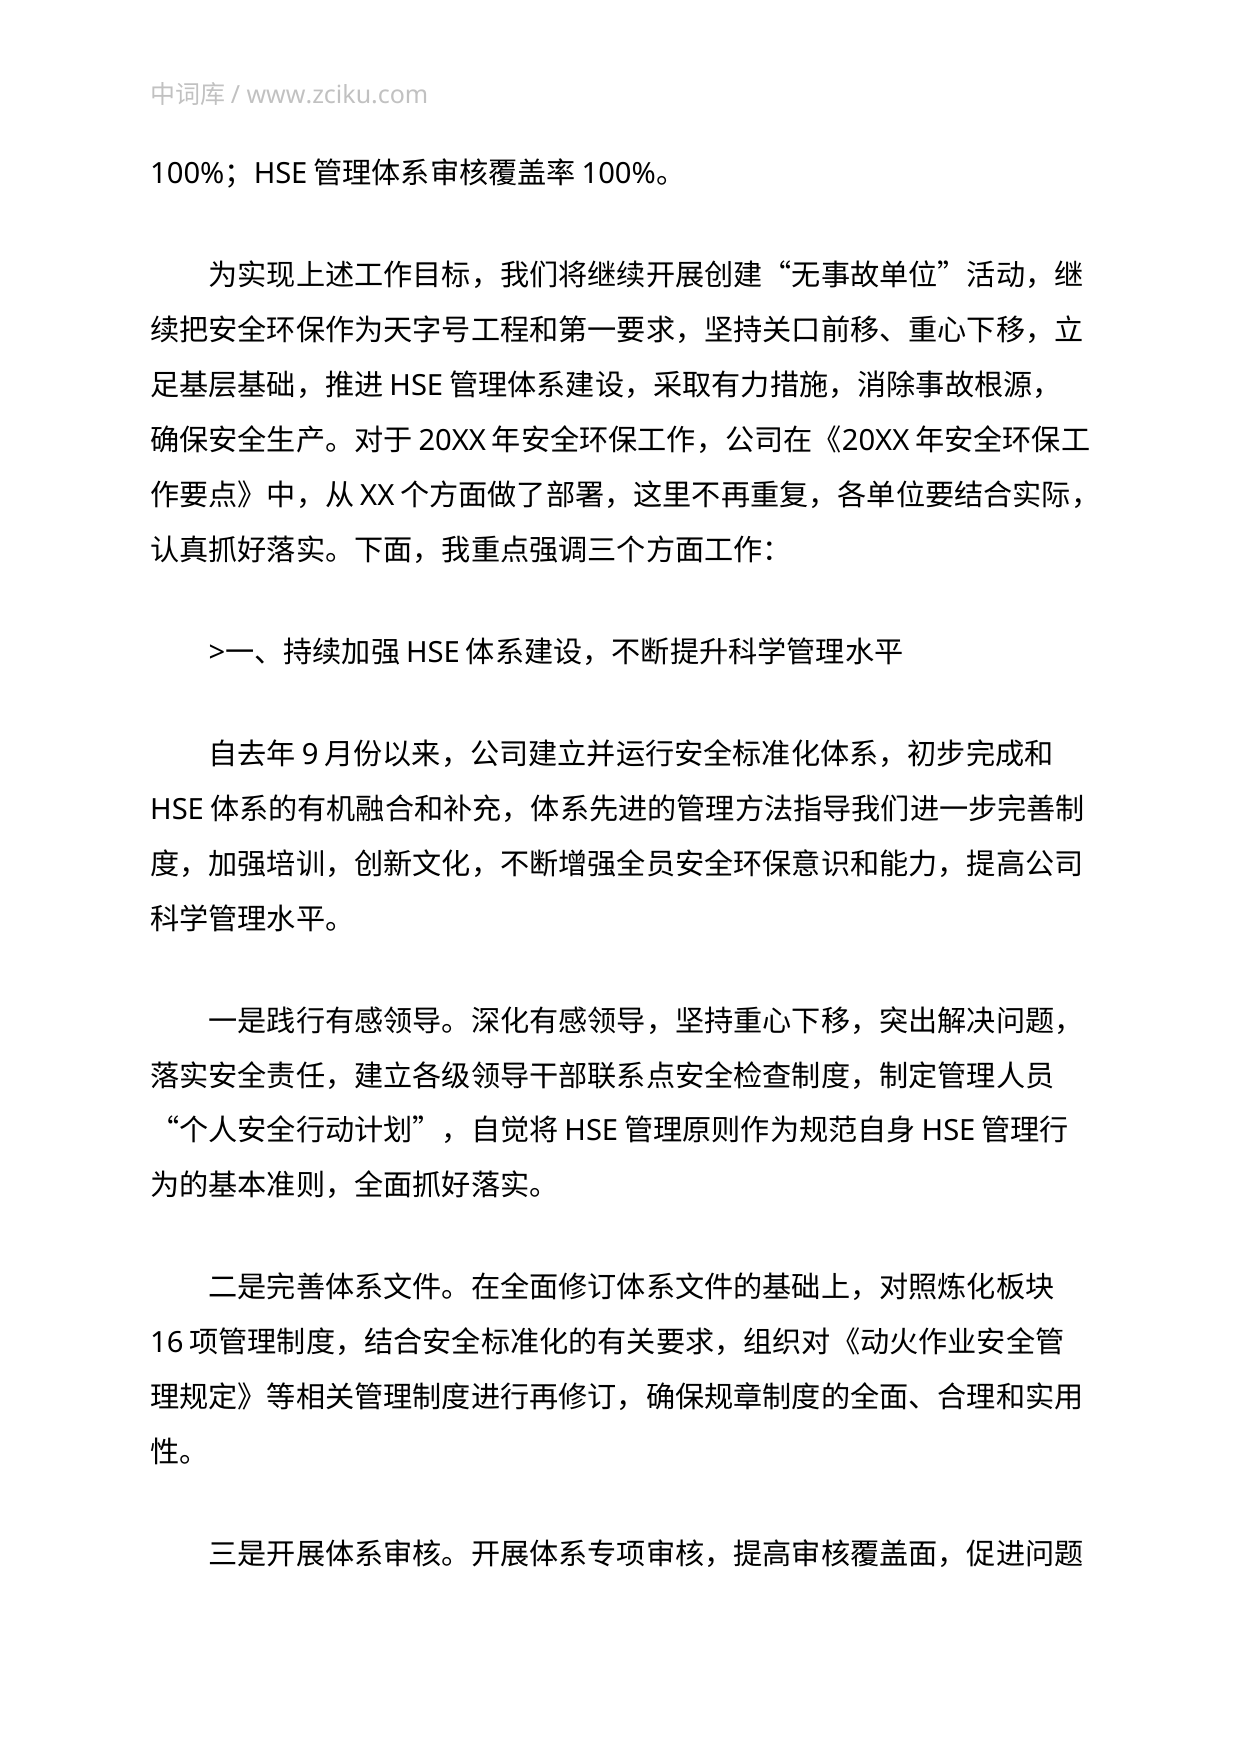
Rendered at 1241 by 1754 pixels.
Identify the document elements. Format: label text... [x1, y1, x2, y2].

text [150, 150, 1090, 192]
text 为实现上述工作目标，我们将继续开展创建“无事故单位”活动，继续把安全环保作为天字号工程和第一要求，坚持关口前移、重心下移，立足基层基础，推进HSE管理体系建设，采取有力措施，消除事故根源，确保安全生产。对于20XX年安全环保工作，公司在《20XX年安全环保工作要点》中，从XX个方面做了部署，这里不再重复，各单位要结合实际，认真抓好落实。下面，我重点强调三个方面工作： [150, 252, 1090, 569]
text 二是完善体系文件。在全面修订体系文件的基础上，对照炼化板块16项管理制度，结合安全标准化的有关要求，组织对《动火作业安全管理规定》等相关管理制度进行再修订，确保规章制度的全面、合理和实用性。 [150, 1264, 1090, 1471]
text 一是践行有感领导。深化有感领导，坚持重心下移，突出解决问题，落实安全责任，建立各级领导干部联系点安全检查制度，制定管理人员“个人安全行动计划”，自觉将HSE管理原则作为规范自身HSE管理行为的基本准则，全面抓好落实。 [150, 997, 1090, 1204]
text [150, 1530, 1090, 1573]
text 自去年9月份以来，公司建立并运行安全标准化体系，初步完成和HSE体系的有机融合和补充，体系先进的管理方法指导我们进一步完善制度，加强培训，创新文化，不断增强全员安全环保意识和能力，提高公司科学管理水平。 [150, 731, 1090, 938]
text >一、持续加强HSE体系建设，不断提升科学管理水平 [150, 628, 1090, 671]
